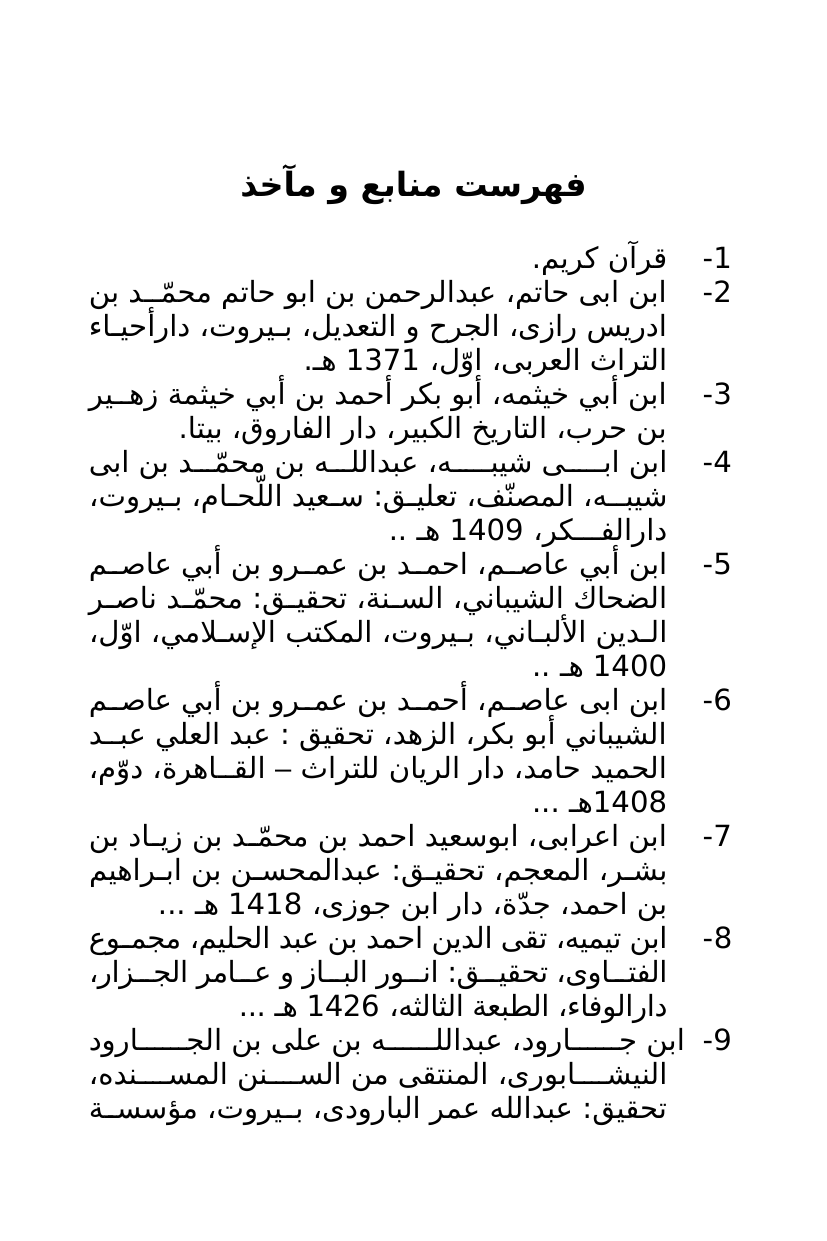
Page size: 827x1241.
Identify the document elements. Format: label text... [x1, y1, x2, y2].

list ابن أبي عاصم، احمد بن عمرو بن أبي عاصم الضحاك الشیباني، السنة، تحقیق: محمّد ناصر الدین الألباني، بیروت، المكتب الإسلامي، اوّل، 1400 هـ .. [89, 547, 703, 683]
list ابن اعرابی، ابوسعید احمد بن محمّد بن زیاد بن بشر، المعجم، تحقیق: عبدالمحسن بن ابراهیم بن احمد، جدّة، دار ابن جوزی، 1418 هـ ... [89, 819, 703, 921]
text فهرست منابع و مآخذ [89, 166, 738, 204]
list ابن تیمیه، تقی الدین احمد بن عبد الحلیم، مجموع الفتاوی، تحقیق: انور الباز و عامر الجزار، دارالوفاء، الطبعة الثالثه، 1426 هـ ... [89, 921, 703, 1023]
list ابن ابــی شیبــه، عبدالله بن محمّد بن ابی شیبــه، المصنّف، تعلیق: سعید اللّحام، بیروت، دارالفـــکر، 1409 هـ .. [89, 446, 703, 547]
list ابن أبي خیثمه، أبو بكر أحمد بن أبي خیثمة زهیر بن حرب، التاریخ الكبیر، دار الفاروق، بيتا. [89, 378, 703, 446]
list ابن ابی حاتم، عبدالرحمن بن ابو حاتم محمّد بن ادریس رازی، الجرح و التعدیل، بیروت، دارأحیاء التراث العربی، اوّل، 1371 هـ. [89, 276, 703, 378]
list قرآن کریم. [89, 242, 703, 276]
list ابن ابی عاصم، أحمد بن عمرو بن أبي عاصم الشیباني أبو بكر، الزهد، تحقیق : عبد العلي عبد الحمید حامد، دار الریان للتراث – القاهرة، دوّم، 1408هـ ... [89, 683, 703, 819]
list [89, 1023, 703, 1125]
